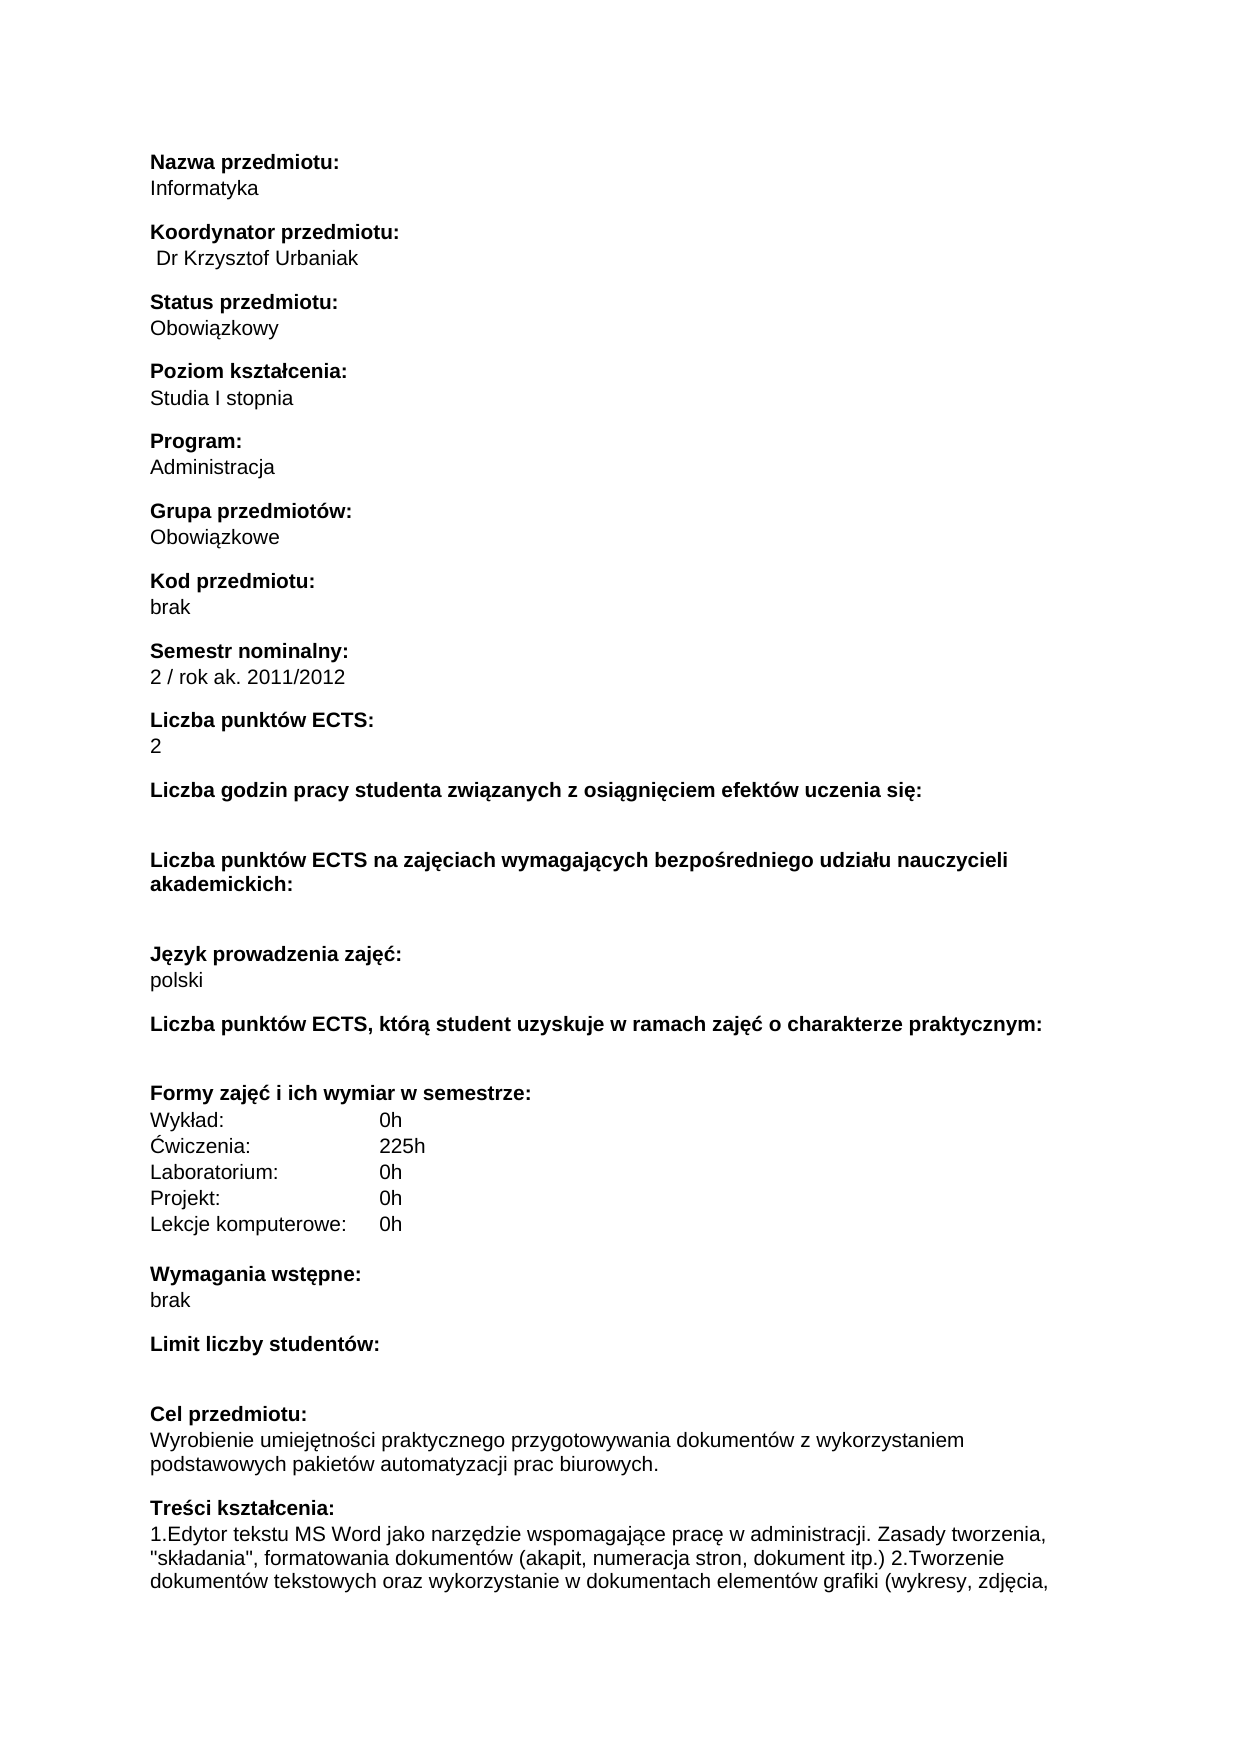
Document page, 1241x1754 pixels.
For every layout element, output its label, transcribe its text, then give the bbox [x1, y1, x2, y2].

text Grupa przedmiotów: [150, 499, 1090, 523]
text Obowiązkowe [150, 525, 1090, 549]
text polski [150, 968, 1090, 992]
table_cell Ćwiczenia: [140, 1134, 367, 1158]
text Limit liczby studentów: [150, 1332, 1090, 1356]
text 2 / rok ak. 2011/2012 [150, 664, 1090, 688]
text Wyrobienie umiejętności praktycznego przygotowywania dokumentów z wykorzystaniem podstawowych pakietów automatyzacji prac biurowych. [150, 1428, 1090, 1476]
table_cell Laboratorium: [140, 1160, 367, 1184]
text Liczba punktów ECTS, którą student uzyskuje w ramach zajęć o charakterze praktycznym: [150, 1011, 1090, 1035]
text brak [150, 595, 1090, 619]
text Cel przedmiotu: [150, 1402, 1090, 1426]
text Obowiązkowy [150, 316, 1090, 339]
table_cell Projekt: [140, 1186, 367, 1210]
text Poziom kształcenia: [150, 359, 1090, 383]
text Liczba punktów ECTS na zajęciach wymagających bezpośredniego udziału nauczycieli akademickich: [150, 848, 1090, 896]
text Koordynator przedmiotu: [150, 220, 1090, 244]
text Status przedmiotu: [150, 289, 1090, 313]
text Semestr nominalny: [150, 638, 1090, 662]
text Formy zajęć i ich wymiar w semestrze: [150, 1081, 1090, 1105]
table_cell 225h [369, 1132, 597, 1158]
table_cell 0h [369, 1158, 597, 1184]
text Informatyka [150, 176, 1090, 200]
text 2 [150, 734, 1090, 758]
table_header 0h [369, 1108, 597, 1132]
text Program: [150, 429, 1090, 453]
text Liczba godzin pracy studenta związanych z osiągnięciem efektów uczenia się: [150, 778, 1090, 802]
table_cell Lekcje komputerowe: [140, 1212, 367, 1236]
text Nazwa przedmiotu: [150, 150, 1090, 174]
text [150, 1521, 1090, 1593]
table_header Wykład: [140, 1108, 367, 1132]
text brak [150, 1288, 1090, 1312]
text Liczba punktów ECTS: [150, 708, 1090, 732]
text Wymagania wstępne: [150, 1262, 1090, 1286]
table_cell 0h [369, 1184, 597, 1210]
text Dr Krzysztof Urbaniak [150, 246, 1090, 270]
text Administracja [150, 455, 1090, 479]
text Treści kształcenia: [150, 1495, 1090, 1519]
text Studia I stopnia [150, 385, 1090, 409]
text Kod przedmiotu: [150, 569, 1090, 593]
table_cell 0h [369, 1210, 597, 1236]
text Język prowadzenia zajęć: [150, 942, 1090, 966]
